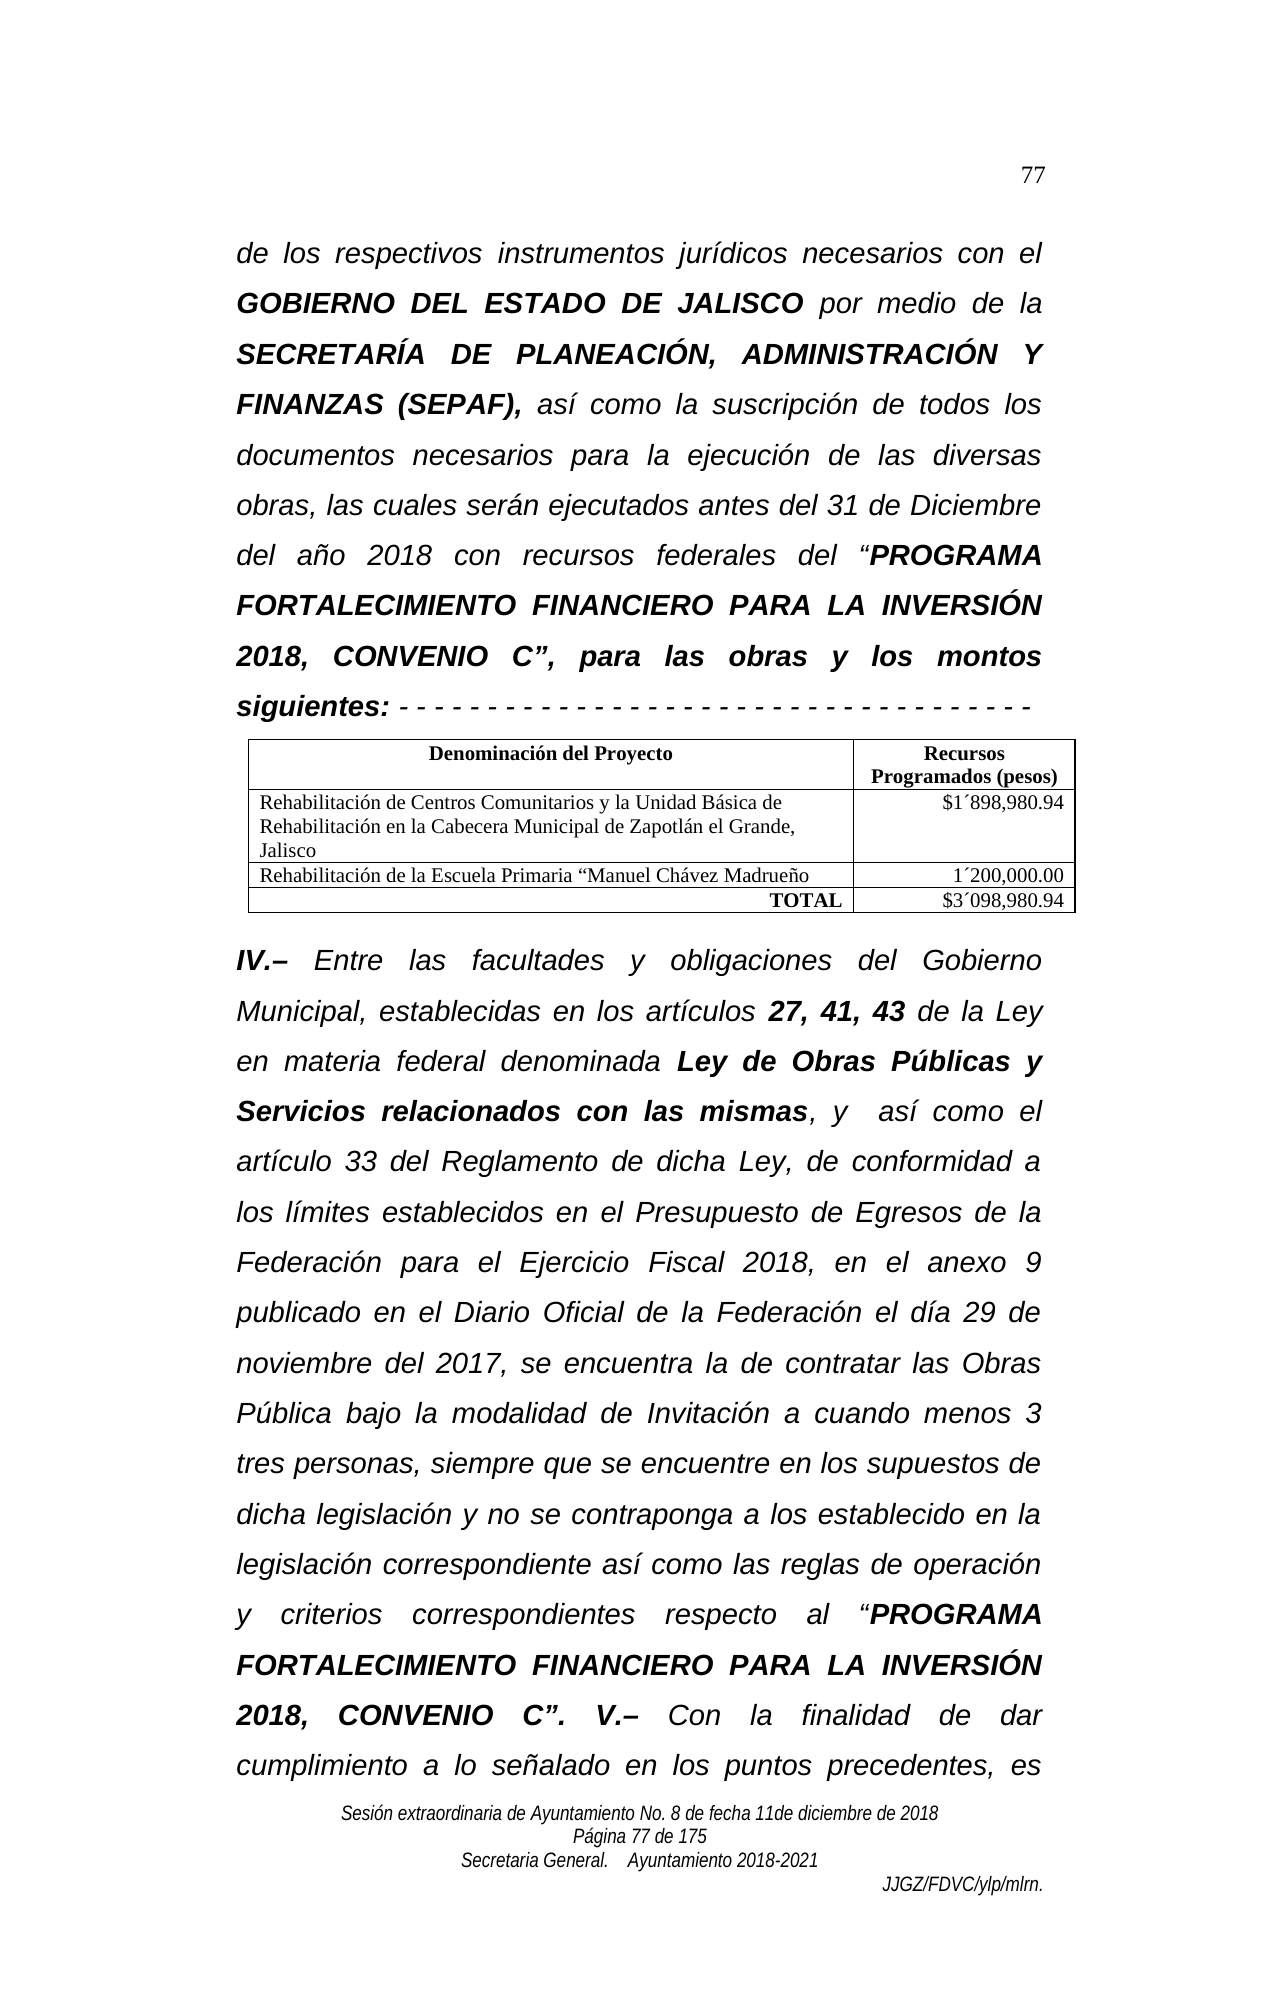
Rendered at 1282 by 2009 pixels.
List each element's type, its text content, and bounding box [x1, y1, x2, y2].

table_cell $3´098,980.94 [854, 888, 1074, 912]
table_header Denominación del Proyecto [249, 740, 853, 788]
table_cell 1´200,000.00 [854, 863, 1074, 887]
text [236, 943, 1045, 1782]
table_cell Rehabilitación de la Escuela Primaria “Manuel Chávez Madrueño [249, 863, 853, 887]
table_cell TOTAL [249, 888, 853, 912]
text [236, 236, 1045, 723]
table_cell Rehabilitación de Centros Comunitarios y la Unidad Básica de Rehabilitación en la Cabecera Municipal de Zapotlán el Grande, Jalisco [249, 790, 853, 862]
table_header Recursos Programados (pesos) [854, 740, 1074, 788]
table_cell $1´898,980.94 [854, 790, 1074, 862]
